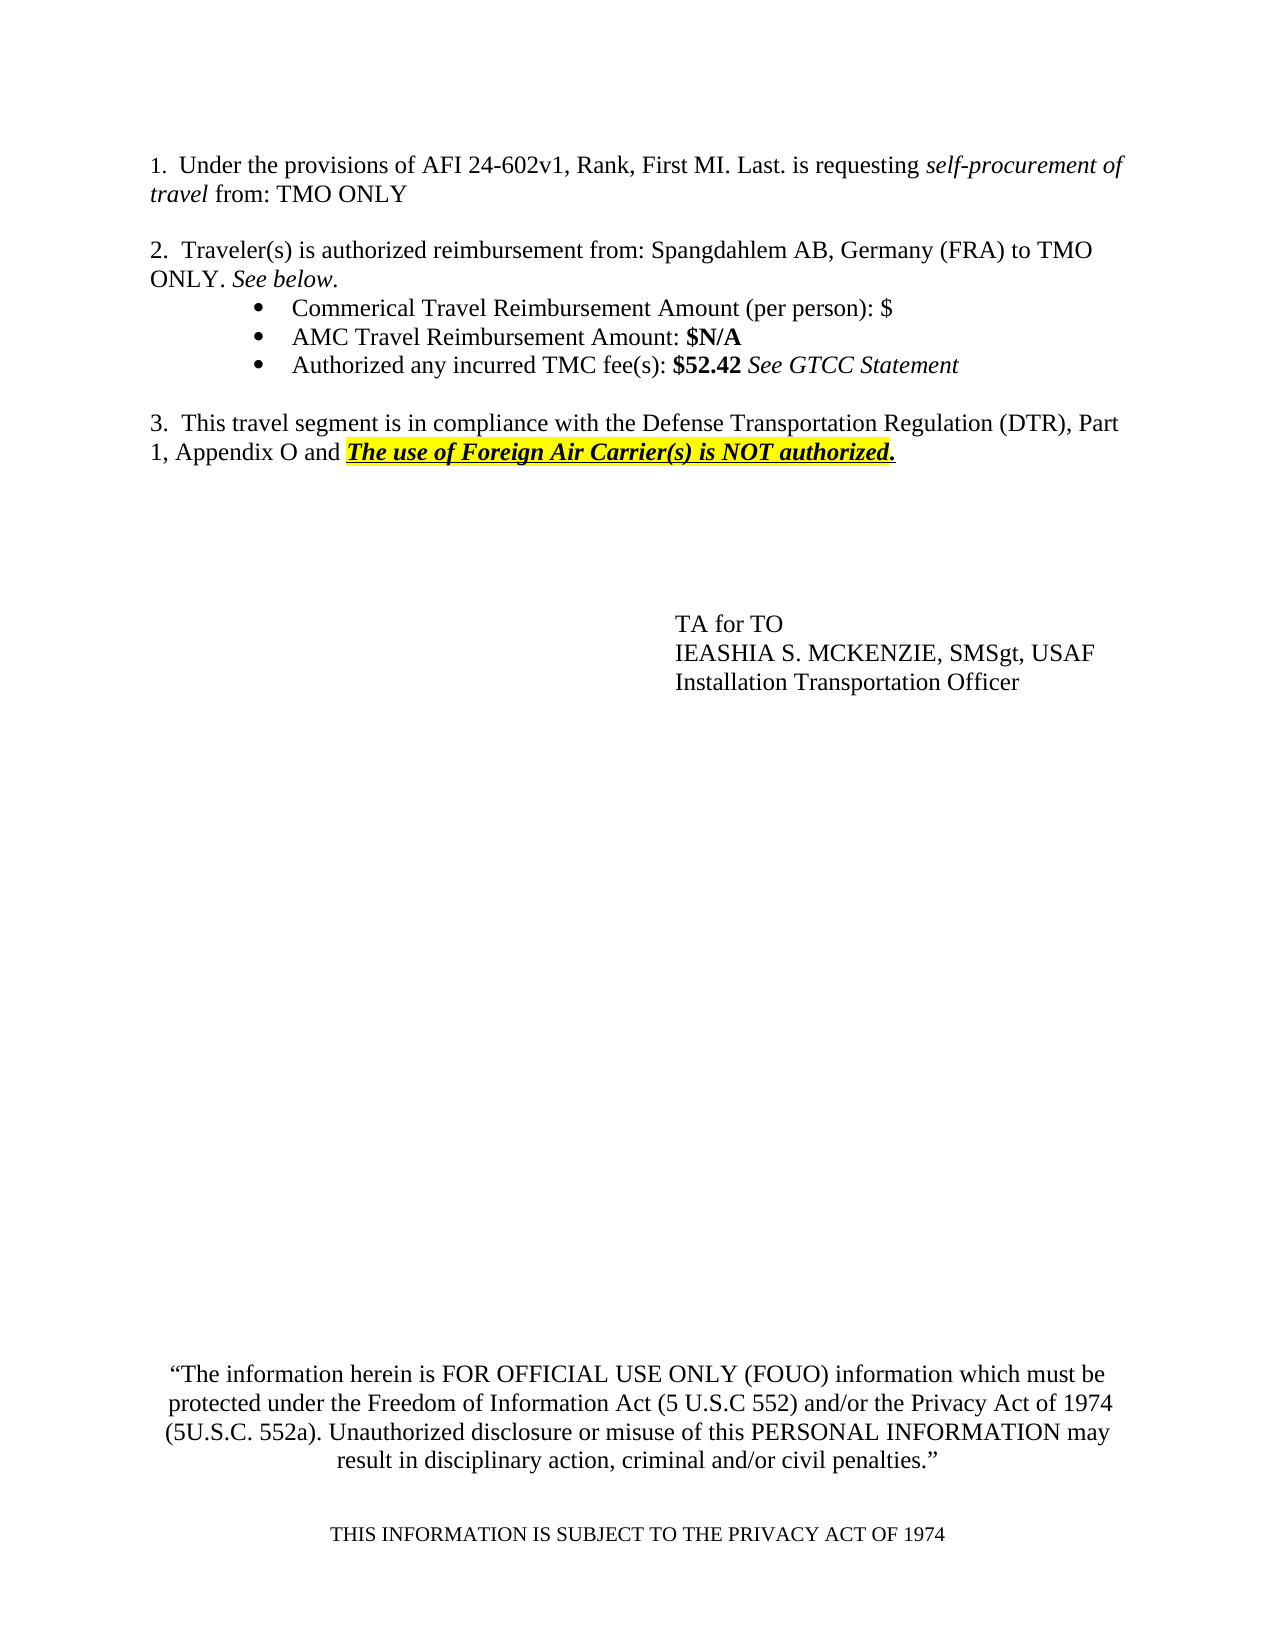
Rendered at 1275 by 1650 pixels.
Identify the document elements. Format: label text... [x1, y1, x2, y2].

list AMC Travel Reimbursement Amount: $N/A [254, 322, 1125, 351]
text 2. Traveler(s) is authorized reimbursement from: Spangdahlem AB, Germany (FRA) to TMO ONLY. See below. [150, 236, 1125, 293]
list Authorized any incurred TMC fee(s): $52.42 See GTCC Statement [254, 351, 1125, 379]
text Installation Transportation Officer [675, 667, 1134, 696]
text 1. Under the provisions of AFI 24-602v1, Rank, First MI. Last. is requesting self-procurement of travel from: TMO ONLY [150, 150, 1125, 207]
text IEASHIA S. MCKENZIE, SMSgt, USAF [675, 638, 1134, 667]
text 3. This travel segment is in compliance with the Defense Transportation Regulation (DTR), Part 1, Appendix O and The use of Foreign Air Carrier(s) is NOT authorized. [150, 408, 1125, 466]
list Commerical Travel Reimbursement Amount (per person): $ [254, 293, 1125, 322]
text TA for TO [675, 609, 1134, 638]
